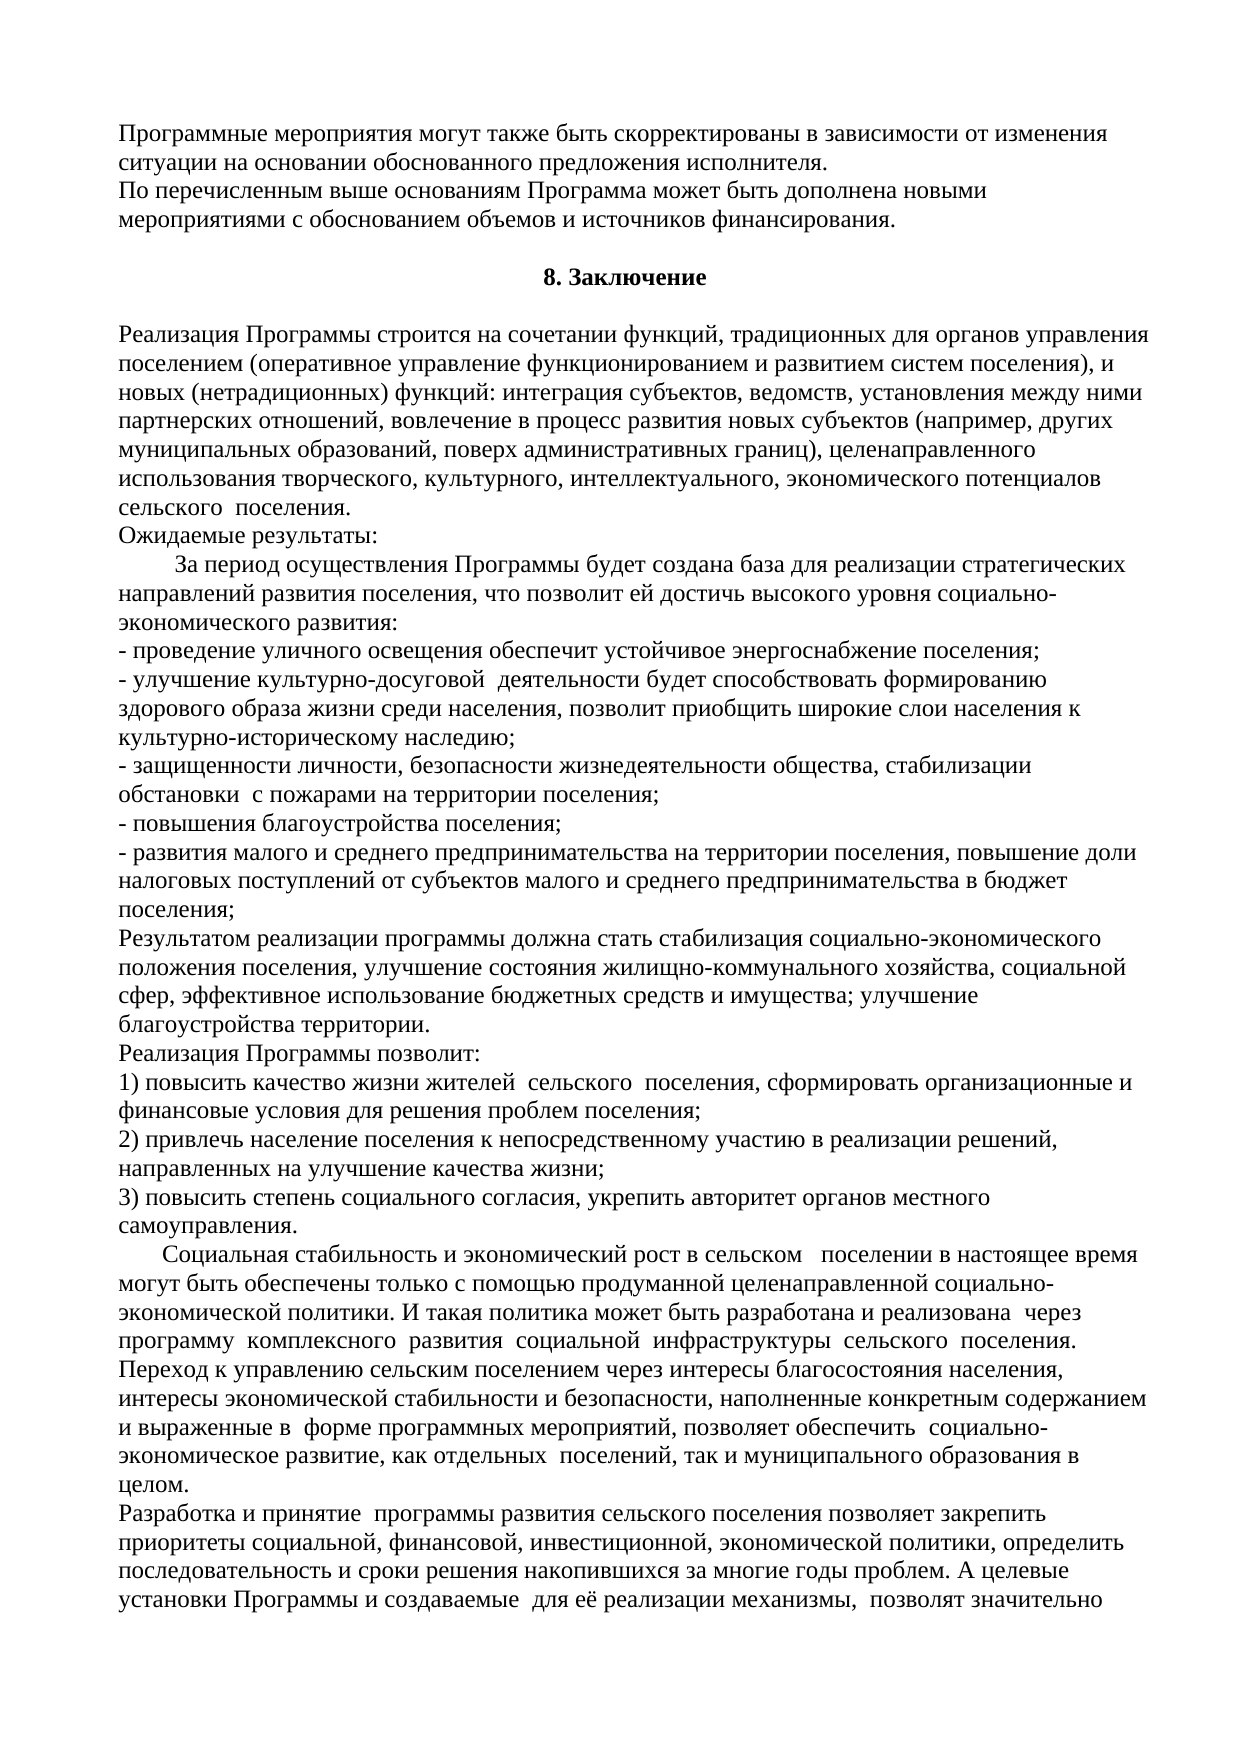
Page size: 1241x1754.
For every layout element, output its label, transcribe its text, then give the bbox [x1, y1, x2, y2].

text - проведение уличного освещения обеспечит устойчивое энергоснабжение поселения; [118, 636, 1152, 664]
text Социальная стабильность и экономический рост в сельском поселении в настоящее время могут быть обеспечены только с помощью продуманной целенаправленной социально-экономической политики. И такая политика может быть разработана и реализована через программу комплексного развития социальной инфраструктуры сельского поселения. [118, 1239, 1152, 1354]
text За период осуществления Программы будет создана база для реализации стратегических направлений развития поселения, что позволит ей достичь высокого уровня социально-экономического развития: [118, 549, 1152, 636]
text 3) повысить степень социального согласия, укрепить авторитет органов местного самоуправления. [118, 1182, 1152, 1239]
text - повышения благоустройства поселения; [118, 808, 1152, 837]
text 8. Заключение [118, 262, 1152, 291]
text 2) привлечь население поселения к непосредственному участию в реализации решений, направленных на улучшение качества жизни; [118, 1124, 1152, 1182]
text По перечисленным выше основаниям Программа может быть дополнена новыми мероприятиями с обоснованием объемов и источников финансирования. [118, 176, 1152, 233]
text 1) повысить качество жизни жителей сельского поселения, сформировать организационные и финансовые условия для решения проблем поселения; [118, 1067, 1152, 1124]
text Реализация Программы позволит: [118, 1038, 1152, 1067]
text Ожидаемые результаты: [118, 521, 1152, 549]
text Программные мероприятия могут также быть скорректированы в зависимости от изменения ситуации на основании обоснованного предложения исполнителя. [118, 118, 1152, 176]
text Переход к управлению сельским поселением через интересы благосостояния населения, интересы экономической стабильности и безопасности, наполненные конкретным содержанием и выраженные в форме программных мероприятий, позволяет обеспечить социально-экономическое развитие, как отдельных поселений, так и муниципального образования в целом. [118, 1354, 1152, 1498]
text - защищенности личности, безопасности жизнедеятельности общества, стабилизации обстановки с пожарами на территории поселения; [118, 751, 1152, 808]
text - развития малого и среднего предпринимательства на территории поселения, повышение доли налоговых поступлений от субъектов малого и среднего предпринимательства в бюджет поселения; [118, 837, 1152, 923]
text Реализация Программы строится на сочетании функций, традиционных для органов управления поселением (оперативное управление функционированием и развитием систем поселения), и новых (нетрадиционных) функций: интеграция субъектов, ведомств, установления между ними партнерских отношений, вовлечение в процесс развития новых субъектов (например, других муниципальных образований, поверх административных границ), целенаправленного использования творческого, культурного, интеллектуального, экономического потенциалов сельского поселения. [118, 319, 1152, 521]
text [118, 1498, 1152, 1613]
text Результатом реализации программы должна стать стабилизация социально-экономического положения поселения, улучшение состояния жилищно-коммунального хозяйства, социальной сфер, эффективное использование бюджетных средств и имущества; улучшение благоустройства территории. [118, 923, 1152, 1038]
text - улучшение культурно-досуговой деятельности будет способствовать формированию здорового образа жизни среди населения, позволит приобщить широкие слои населения к культурно-историческому наследию; [118, 664, 1152, 751]
